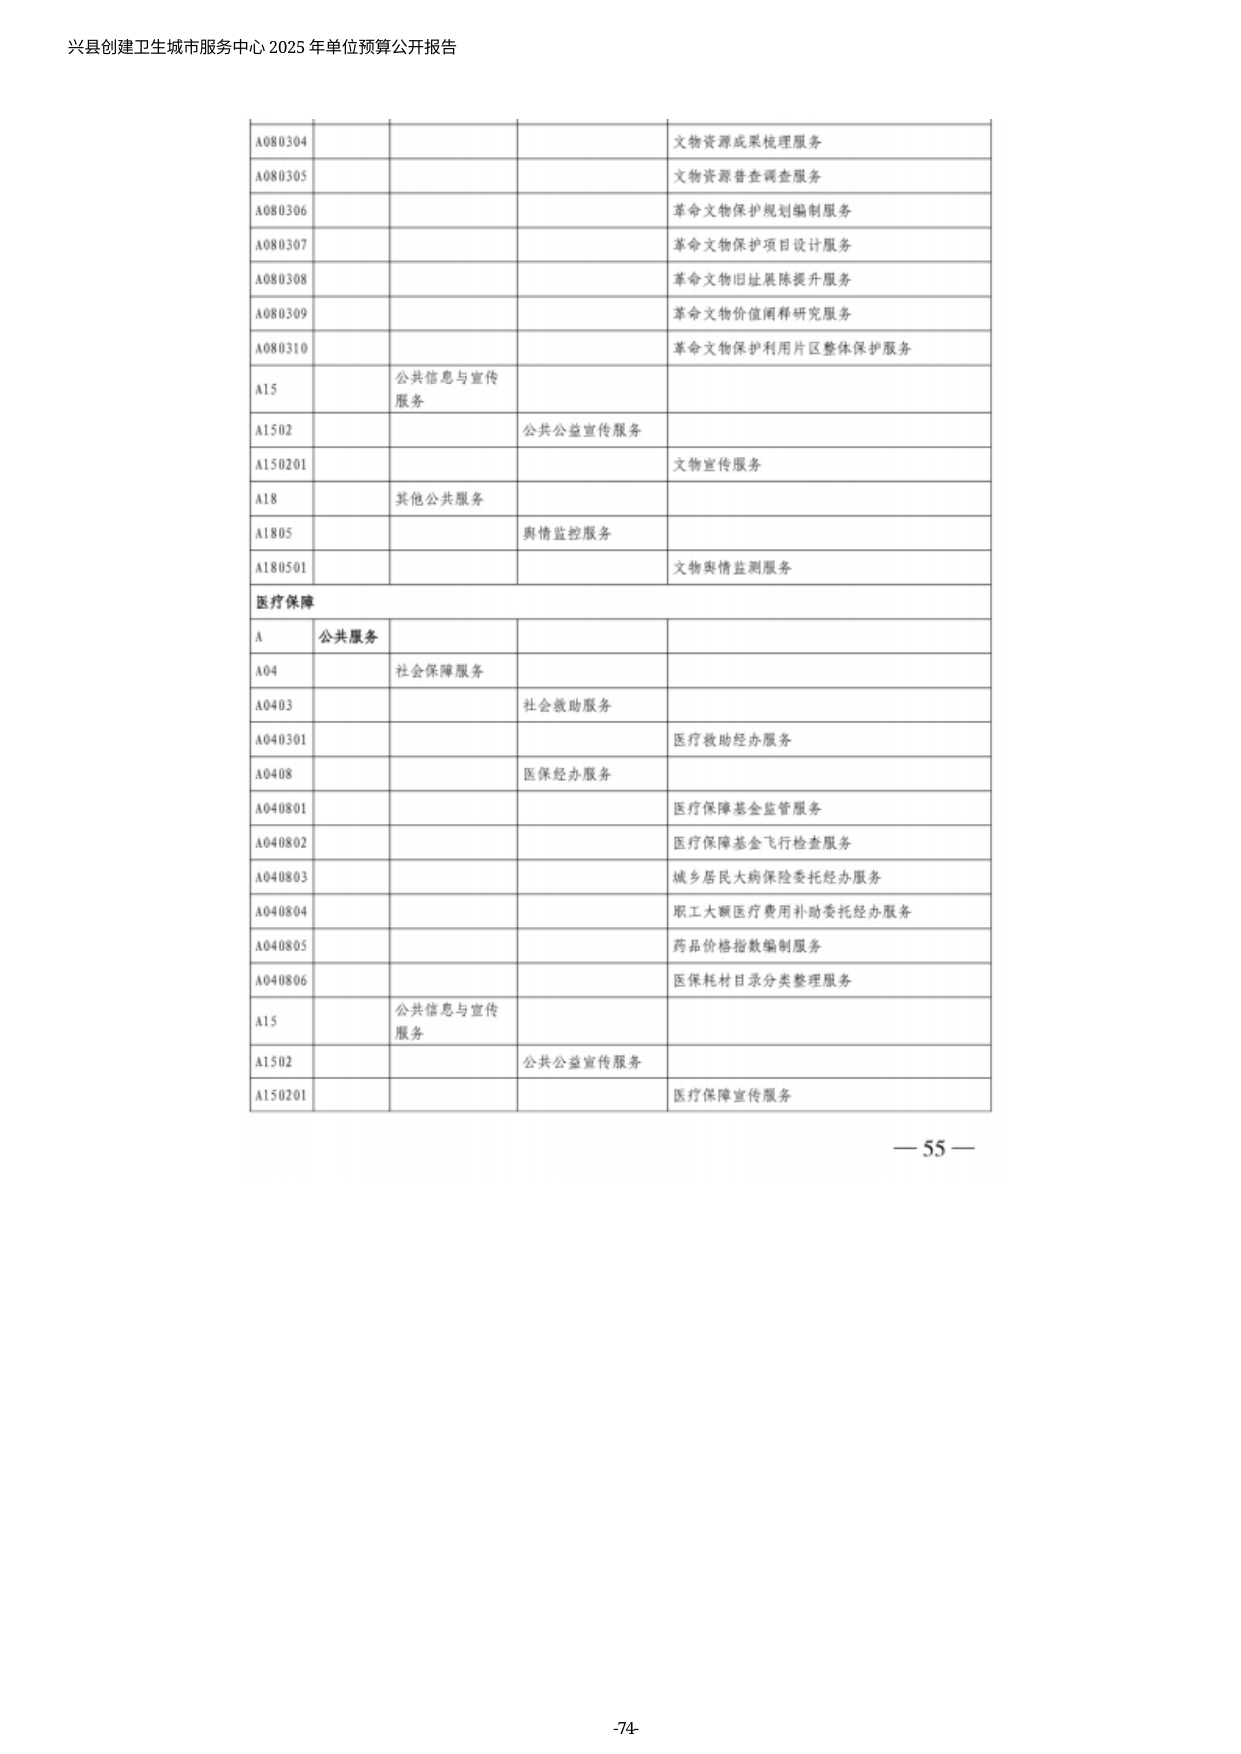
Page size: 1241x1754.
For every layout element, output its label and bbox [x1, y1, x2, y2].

picture [239, 119, 1003, 1179]
